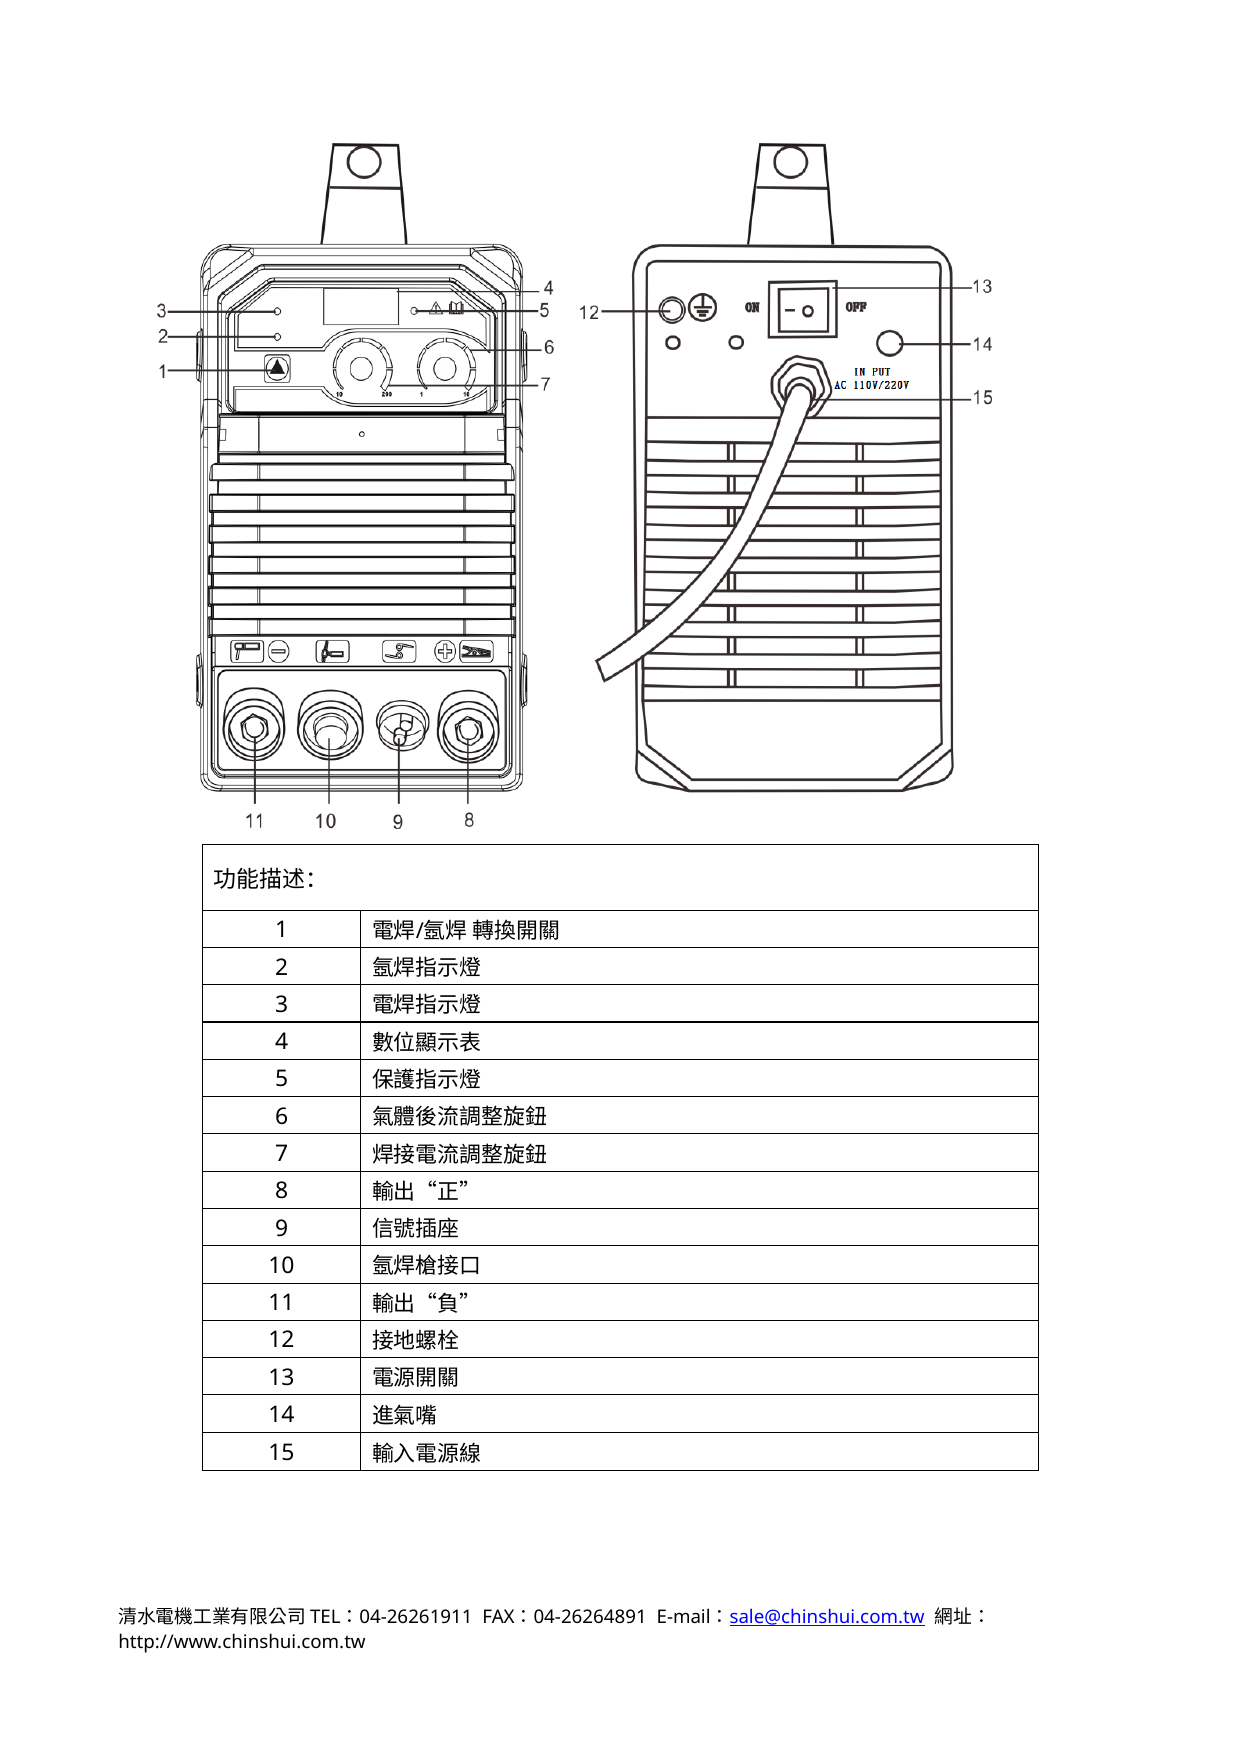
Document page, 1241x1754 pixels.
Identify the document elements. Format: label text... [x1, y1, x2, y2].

table_cell 9 [203, 1209, 360, 1245]
table_cell 14 [203, 1395, 360, 1432]
table_cell 保護指示燈 [361, 1060, 1038, 1096]
table_cell 13 [203, 1358, 360, 1394]
table_cell 信號插座 [361, 1209, 1038, 1245]
table_cell 2 [203, 948, 360, 984]
table_cell 輸入電源線 [361, 1433, 1038, 1470]
table_cell 7 [203, 1134, 360, 1171]
table_cell 電源開關 [361, 1358, 1038, 1394]
table_cell 電焊/氬焊 轉換開關 [361, 911, 1038, 947]
table_cell 電焊指示燈 [361, 985, 1038, 1021]
table_cell 焊接電流調整旋鈕 [361, 1134, 1038, 1171]
table_cell 輸出“負” [361, 1284, 1038, 1320]
table_cell 輸出“正” [361, 1172, 1038, 1208]
table_cell 進氣嘴 [361, 1395, 1038, 1432]
table_cell 4 [203, 1023, 360, 1059]
table_cell 1 [203, 911, 360, 947]
table_cell 11 [203, 1284, 360, 1320]
table_cell 10 [203, 1246, 360, 1282]
table_cell 3 [203, 985, 360, 1021]
table_cell 8 [203, 1172, 360, 1208]
table_cell 氬焊槍接口 [361, 1246, 1038, 1282]
picture [157, 143, 992, 829]
table_cell 15 [203, 1433, 360, 1470]
table_header 功能描述： [203, 845, 1038, 909]
table_cell 5 [203, 1060, 360, 1096]
table_cell 氬焊指示燈 [361, 948, 1038, 984]
table_cell 6 [203, 1097, 360, 1133]
table_cell 12 [203, 1321, 360, 1357]
table_cell 氣體後流調整旋鈕 [361, 1097, 1038, 1133]
table_cell 接地螺栓 [361, 1321, 1038, 1357]
table_cell 數位顯示表 [361, 1023, 1038, 1059]
